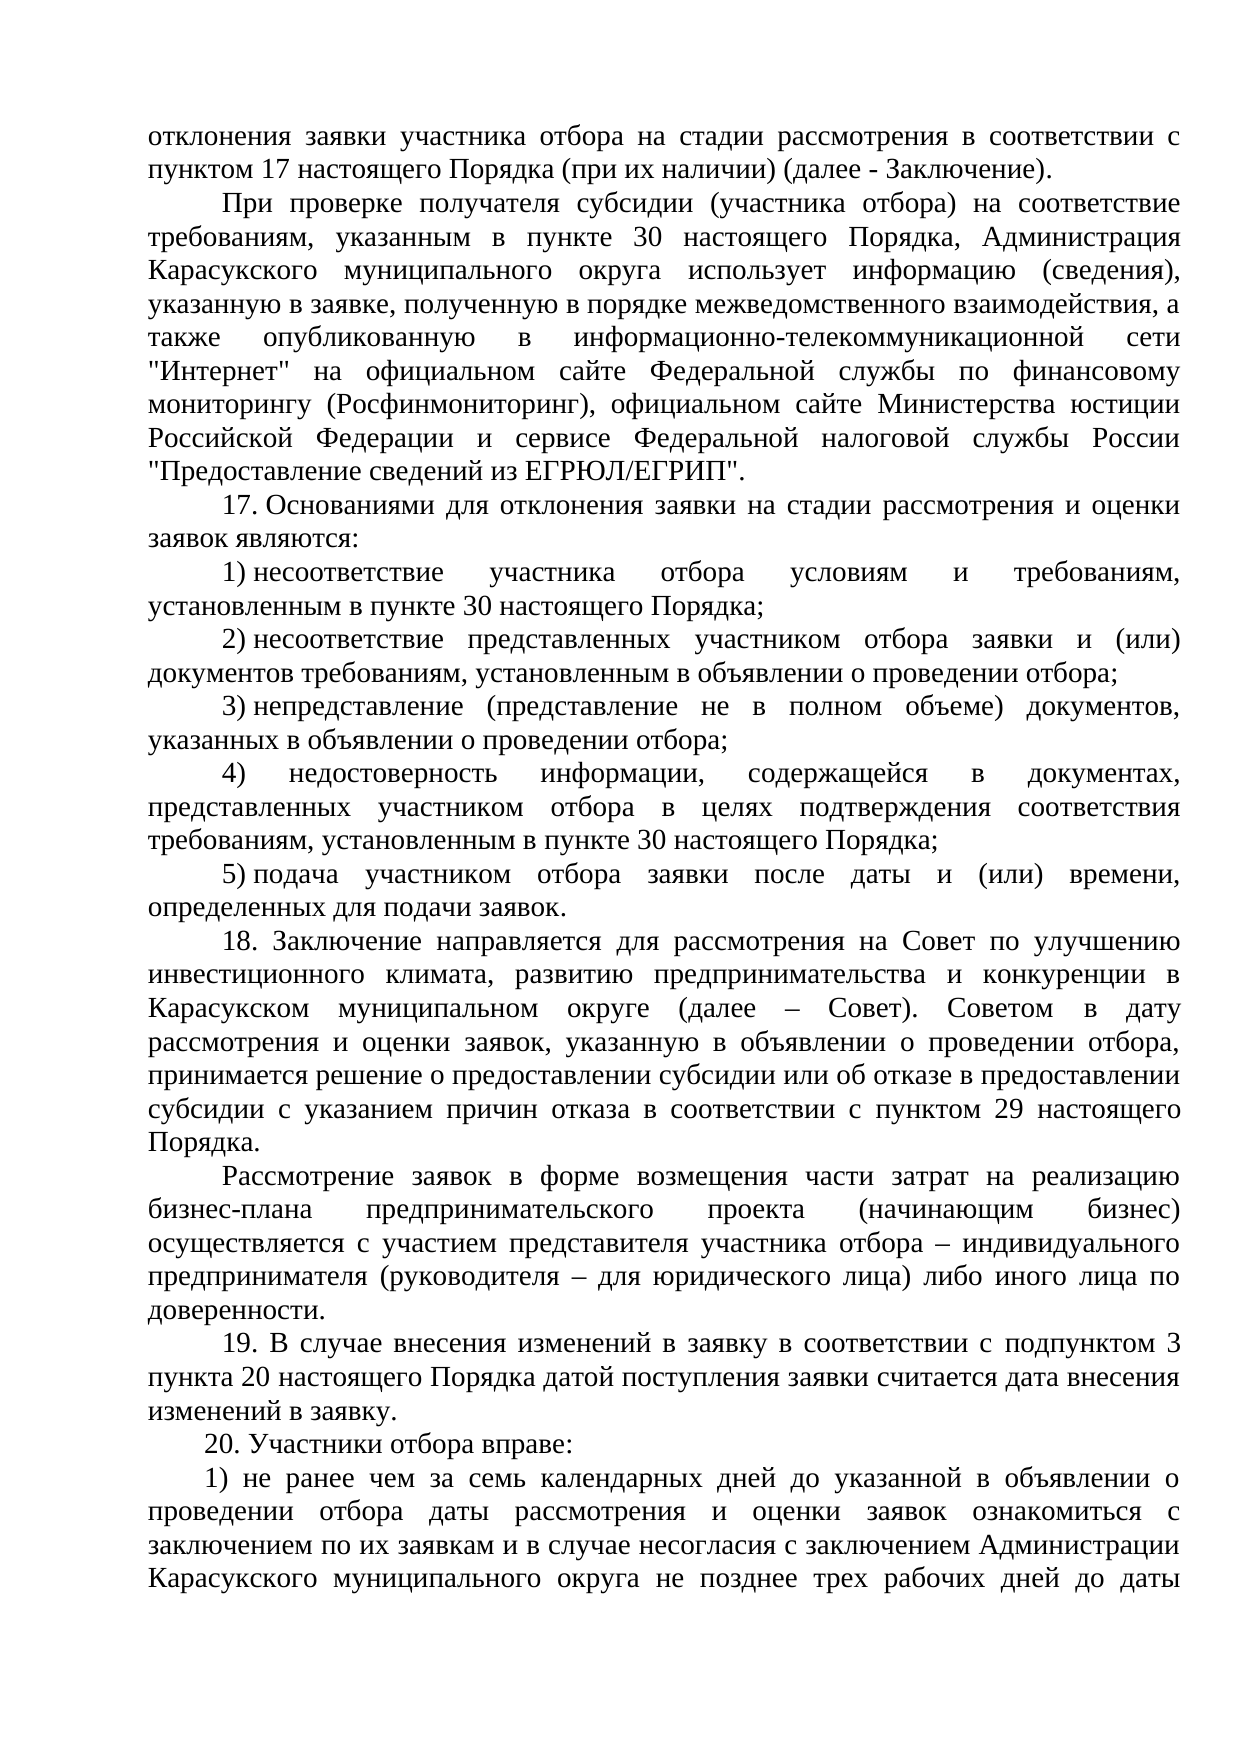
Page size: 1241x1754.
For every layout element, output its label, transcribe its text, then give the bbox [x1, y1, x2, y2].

text 20. Участники отбора вправе: [148, 1426, 1181, 1460]
text 18. Заключение направляется для рассмотрения на Совет по улучшению инвестиционного климата, развитию предпринимательства и конкуренции в Карасукском муниципальном округе (далее – Совет). Советом в дату рассмотрения и оценки заявок, указанную в объявлении о проведении отбора, принимается решение о предоставлении субсидии или об отказе в предоставлении субсидии с указанием причин отказа в соответствии с пунктом 29 настоящего Порядка. [148, 923, 1181, 1158]
text 19. В случае внесения изменений в заявку в соответствии с подпунктом 3 пункта 20 настоящего Порядка датой поступления заявки считается дата внесения изменений в заявку. [148, 1326, 1181, 1426]
text 1) несоответствие участника отбора условиям и требованиям, установленным в пункте 30 настоящего Порядка; [148, 554, 1181, 621]
text 4) недостоверность информации, содержащейся в документах, представленных участником отбора в целях подтверждения соответствия требованиям, установленным в пункте 30 настоящего Порядка; [148, 755, 1181, 856]
text 5) подача участником отбора заявки после даты и (или) времени, определенных для подачи заявок. [148, 856, 1181, 923]
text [148, 1460, 1181, 1594]
text 2) несоответствие представленных участником отбора заявки и (или) документов требованиям, установленным в объявлении о проведении отбора; [148, 621, 1181, 688]
text Рассмотрение заявок в форме возмещения части затрат на реализацию бизнес-плана предпринимательского проекта (начинающим бизнес) осуществляется с участием представителя участника отбора – индивидуального предпринимателя (руководителя – для юридического лица) либо иного лица по доверенности. [148, 1158, 1181, 1326]
text 17. Основаниями для отклонения заявки на стадии рассмотрения и оценки заявок являются: [148, 487, 1181, 554]
text 3) непредставление (представление не в полном объеме) документов, указанных в объявлении о проведении отбора; [148, 688, 1181, 755]
text При проверке получателя субсидии (участника отбора) на соответствие требованиям, указанным в пункте 30 настоящего Порядка, Администрация Карасукского муниципального округа использует информацию (сведения), указанную в заявке, полученную в порядке межведомственного взаимодействия, а также опубликованную в информационно-телекоммуникационной сети "Интернет" на официальном сайте Федеральной службы по финансовому мониторингу (Росфинмониторинг), официальном сайте Министерства юстиции Российской Федерации и сервисе Федеральной налоговой службы России "Предоставление сведений из ЕГРЮЛ/ЕГРИП". [148, 185, 1181, 487]
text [148, 118, 1181, 185]
